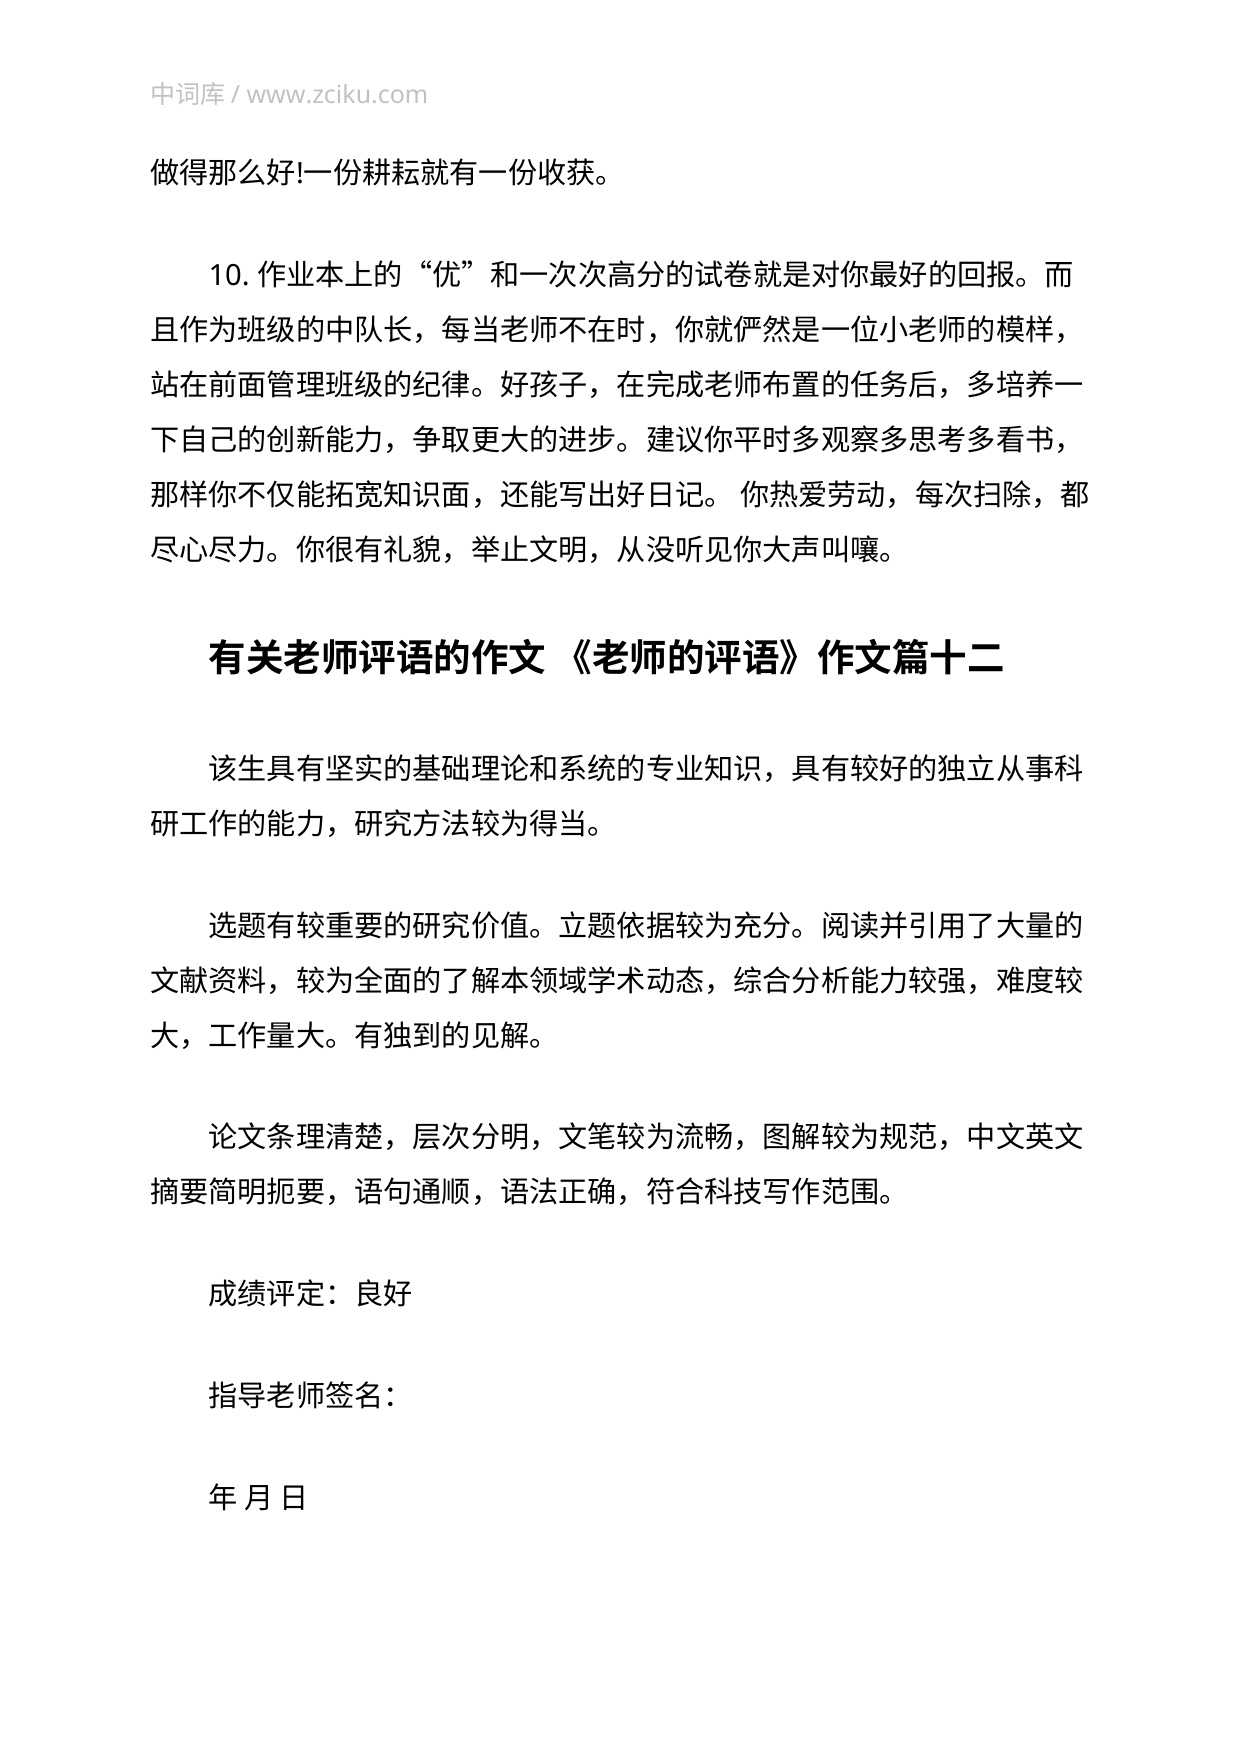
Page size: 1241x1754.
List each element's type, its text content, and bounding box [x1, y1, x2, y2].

text 选题有较重要的研究价值。立题依据较为充分。阅读并引用了大量的文献资料，较为全面的了解本领域学术动态，综合分析能力较强，难度较大，工作量大。有独到的见解。 [150, 902, 1090, 1054]
text 该生具有坚实的基础理论和系统的专业知识，具有较好的独立从事科研工作的能力，研究方法较为得当。 [150, 746, 1090, 843]
text 成绩评定：良好 [150, 1271, 1090, 1313]
text 指导老师签名： [150, 1372, 1090, 1415]
text 论文条理清楚，层次分明，文笔较为流畅，图解较为规范，中文英文摘要简明扼要，语句通顺，语法正确，符合科技写作范围。 [150, 1114, 1090, 1211]
text 10. 作业本上的“优”和一次次高分的试卷就是对你最好的回报。而且作为班级的中队长，每当老师不在时，你就俨然是一位小老师的模样，站在前面管理班级的纪律。好孩子，在完成老师布置的任务后，多培养一下自己的创新能力，争取更大的进步。建议你平时多观察多思考多看书，那样你不仅能拓宽知识面，还能写出好日记。 你热爱劳动，每次扫除，都尽心尽力。你很有礼貌，举止文明，从没听见你大声叫嚷。 [150, 252, 1090, 569]
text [150, 150, 1090, 192]
text 年 月 日 [150, 1474, 1090, 1516]
text 有关老师评语的作文 《老师的评语》作文篇十二 [150, 628, 1090, 683]
